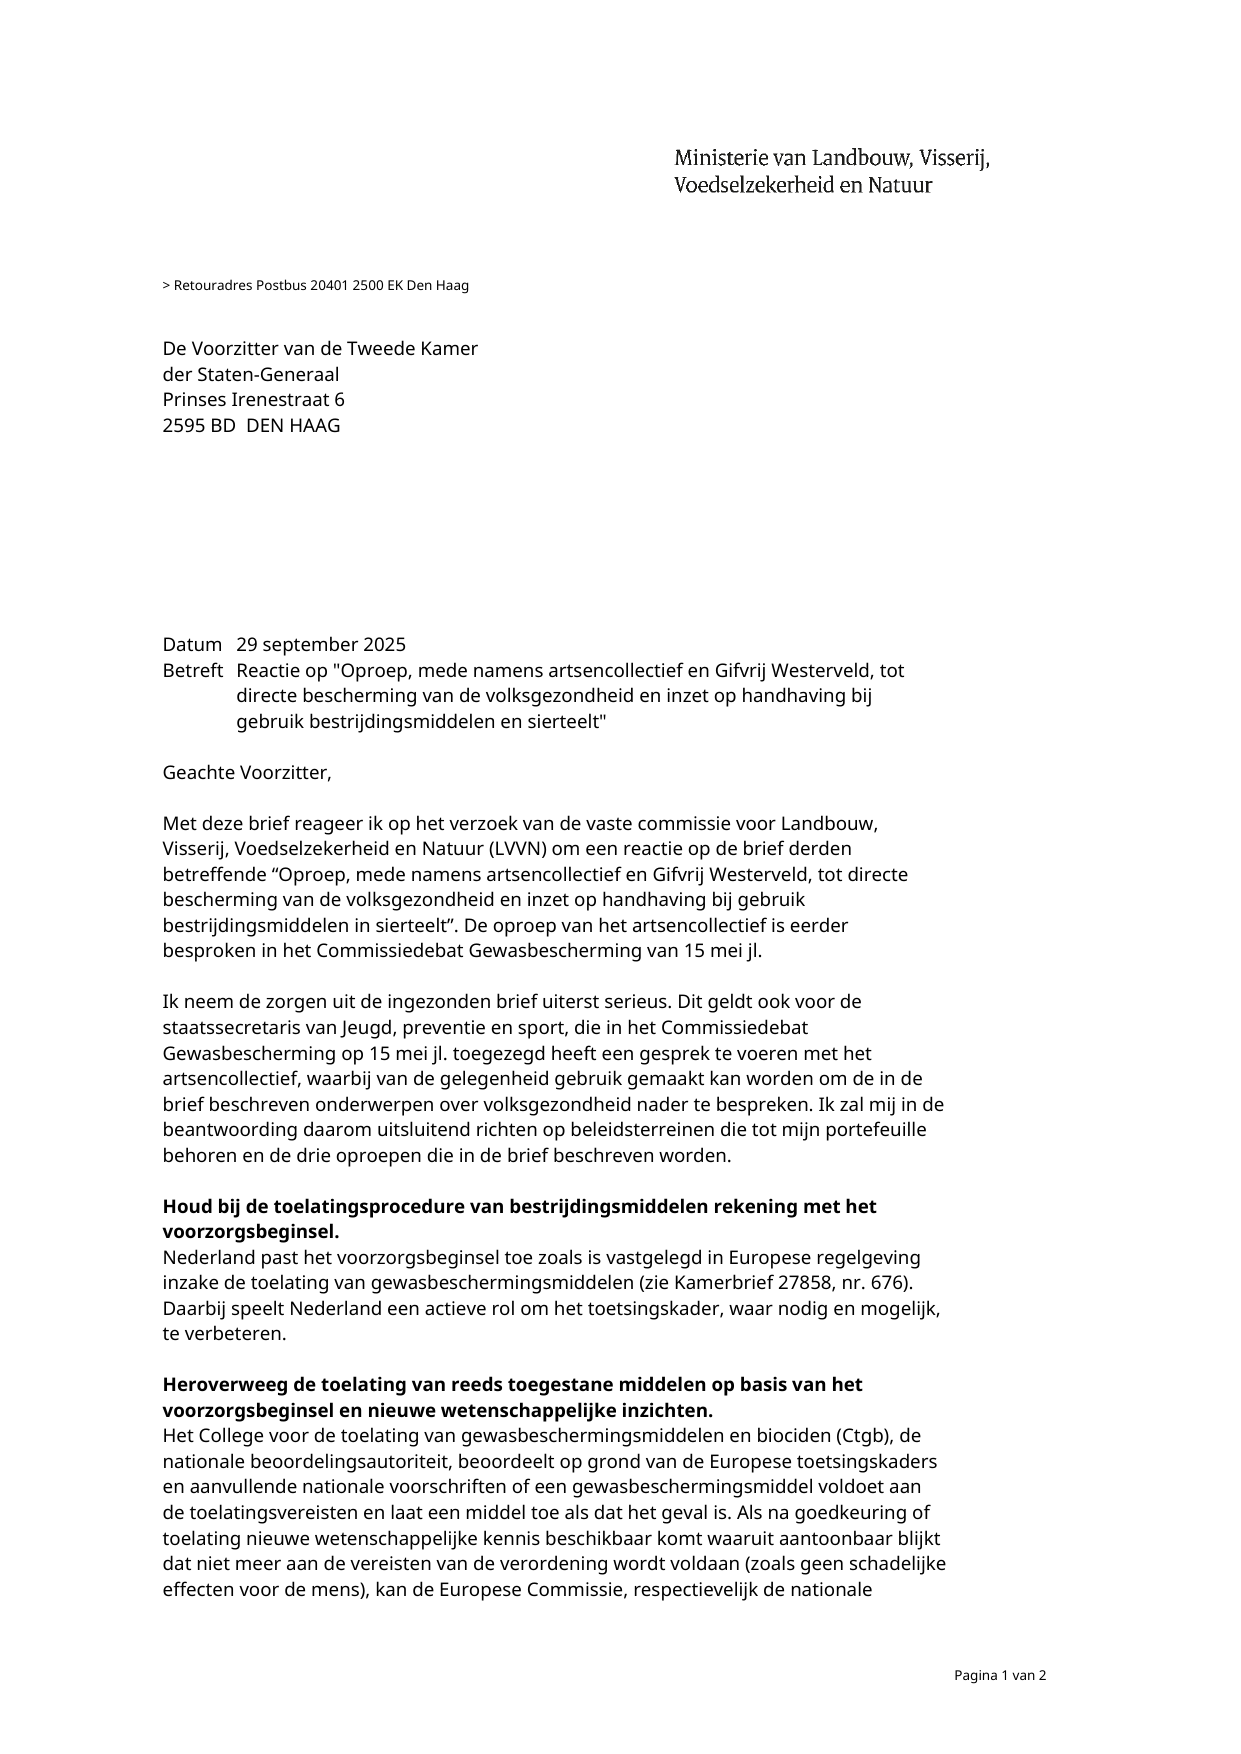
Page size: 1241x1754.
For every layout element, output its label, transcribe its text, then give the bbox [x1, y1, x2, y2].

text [162, 1423, 947, 1601]
text Ik neem de zorgen uit de ingezonden brief uiterst serieus. Dit geldt ook voor de staatssecretaris van Jeugd, preventie en sport, die in het Commissiedebat Gewasbescherming op 15 mei jl. toegezegd heeft een gesprek te voeren met het artsencollectief, waarbij van de gelegenheid gebruik gemaakt kan worden om de in de brief beschreven onderwerpen over volksgezondheid nader te bespreken. Ik zal mij in de beantwoording daarom uitsluitend richten op beleidsterreinen die tot mijn portefeuille behoren en de drie oproepen die in de brief beschreven worden. [162, 989, 947, 1167]
text Houd bij de toelatingsprocedure van bestrijdingsmiddelen rekening met het voorzorgsbeginsel. [162, 1193, 947, 1244]
text Nederland past het voorzorgsbeginsel toe zoals is vastgelegd in Europese regelgeving inzake de toelating van gewasbeschermingsmiddelen (zie Kamerbrief 27858, nr. 676). Daarbij speelt Nederland een actieve rol om het toetsingskader, waar nodig en mogelijk, te verbeteren. [162, 1244, 947, 1346]
text Heroverweeg de toelating van reeds toegestane middelen op basis van het voorzorgsbeginsel en nieuwe wetenschappelijke inzichten. [162, 1372, 947, 1423]
text Met deze brief reageer ik op het verzoek van de vaste commissie voor Landbouw, Visserij, Voedselzekerheid en Natuur (LVVN) om een reactie op de brief derden betreffende “Oproep, mede namens artsencollectief en Gifvrij Westerveld, tot directe bescherming van de volksgezondheid en inzet op handhaving bij gebruik bestrijdingsmiddelen in sierteelt”. De oproep van het artsencollectief is eerder besproken in het Commissiedebat Gewasbescherming van 15 mei jl. [162, 810, 947, 963]
picture [657, 0, 1042, 260]
text Geachte Voorzitter, [162, 759, 947, 785]
